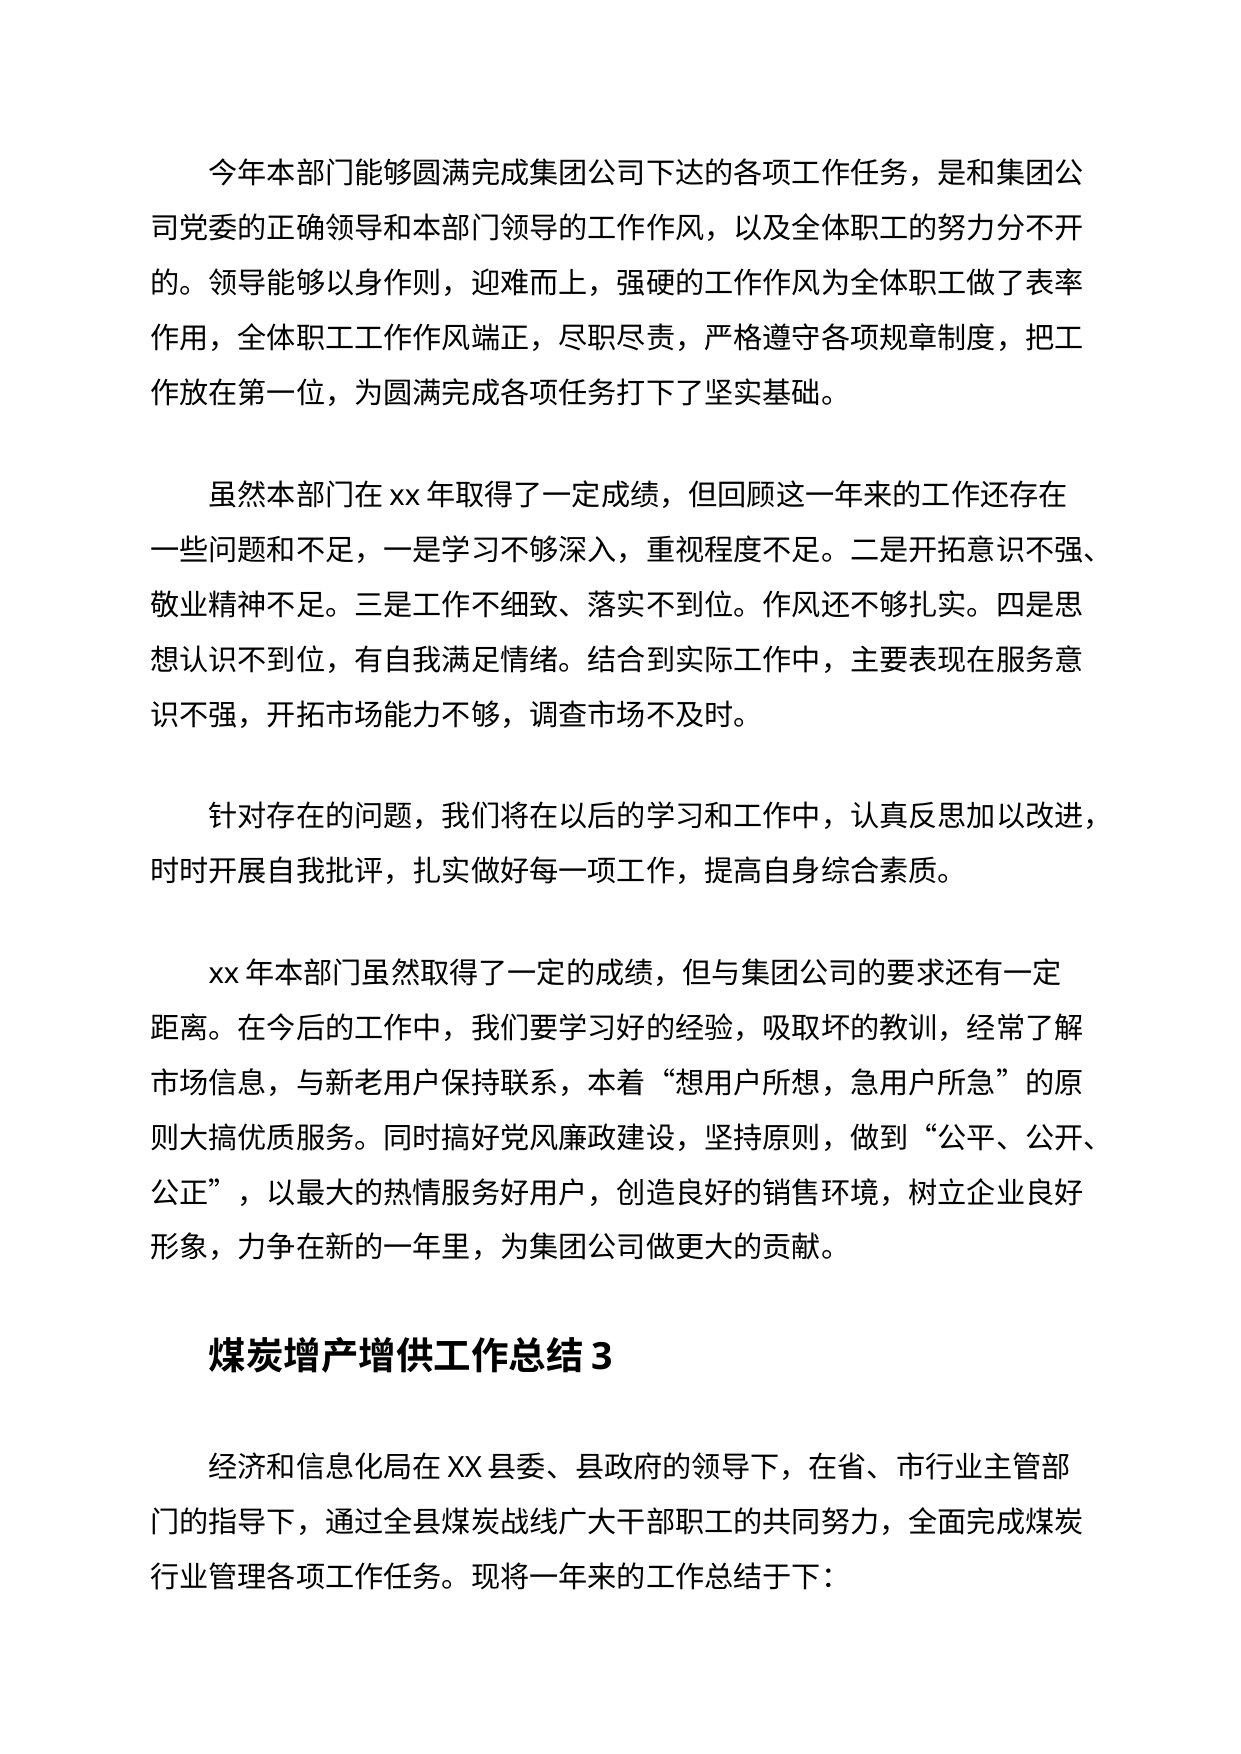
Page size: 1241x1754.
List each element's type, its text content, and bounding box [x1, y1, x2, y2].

text 经济和信息化局在XX县委、县政府的领导下，在省、市行业主管部门的指导下，通过全县煤炭战线广大干部职工的共同努力，全面完成煤炭行业管理各项工作任务。现将一年来的工作总结于下： [150, 1443, 1090, 1596]
text 煤炭增产增供工作总结3 [150, 1326, 1090, 1380]
text 针对存在的问题，我们将在以后的学习和工作中，认真反思加以改进，时时开展自我批评，扎实做好每一项工作，提高自身综合素质。 [150, 793, 1090, 890]
text xx年本部门虽然取得了一定的成绩，但与集团公司的要求还有一定距离。在今后的工作中，我们要学习好的经验，吸取坏的教训，经常了解市场信息，与新老用户保持联系，本着“想用户所想，急用户所急”的原则大搞优质服务。同时搞好党风廉政建设，坚持原则，做到“公平、公开、公正”，以最大的热情服务好用户，创造良好的销售环境，树立企业良好形象，力争在新的一年里，为集团公司做更大的贡献。 [150, 949, 1090, 1266]
text 今年本部门能够圆满完成集团公司下达的各项工作任务，是和集团公司党委的正确领导和本部门领导的工作作风，以及全体职工的努力分不开的。领导能够以身作则，迎难而上，强硬的工作作风为全体职工做了表率作用，全体职工工作作风端正，尽职尽责，严格遵守各项规章制度，把工作放在第一位，为圆满完成各项任务打下了坚实基础。 [150, 150, 1090, 412]
text 虽然本部门在xx年取得了一定成绩，但回顾这一年来的工作还存在一些问题和不足，一是学习不够深入，重视程度不足。二是开拓意识不强、敬业精神不足。三是工作不细致、落实不到位。作风还不够扎实。四是思想认识不到位，有自我满足情绪。结合到实际工作中，主要表现在服务意识不强，开拓市场能力不够，调查市场不及时。 [150, 471, 1090, 733]
